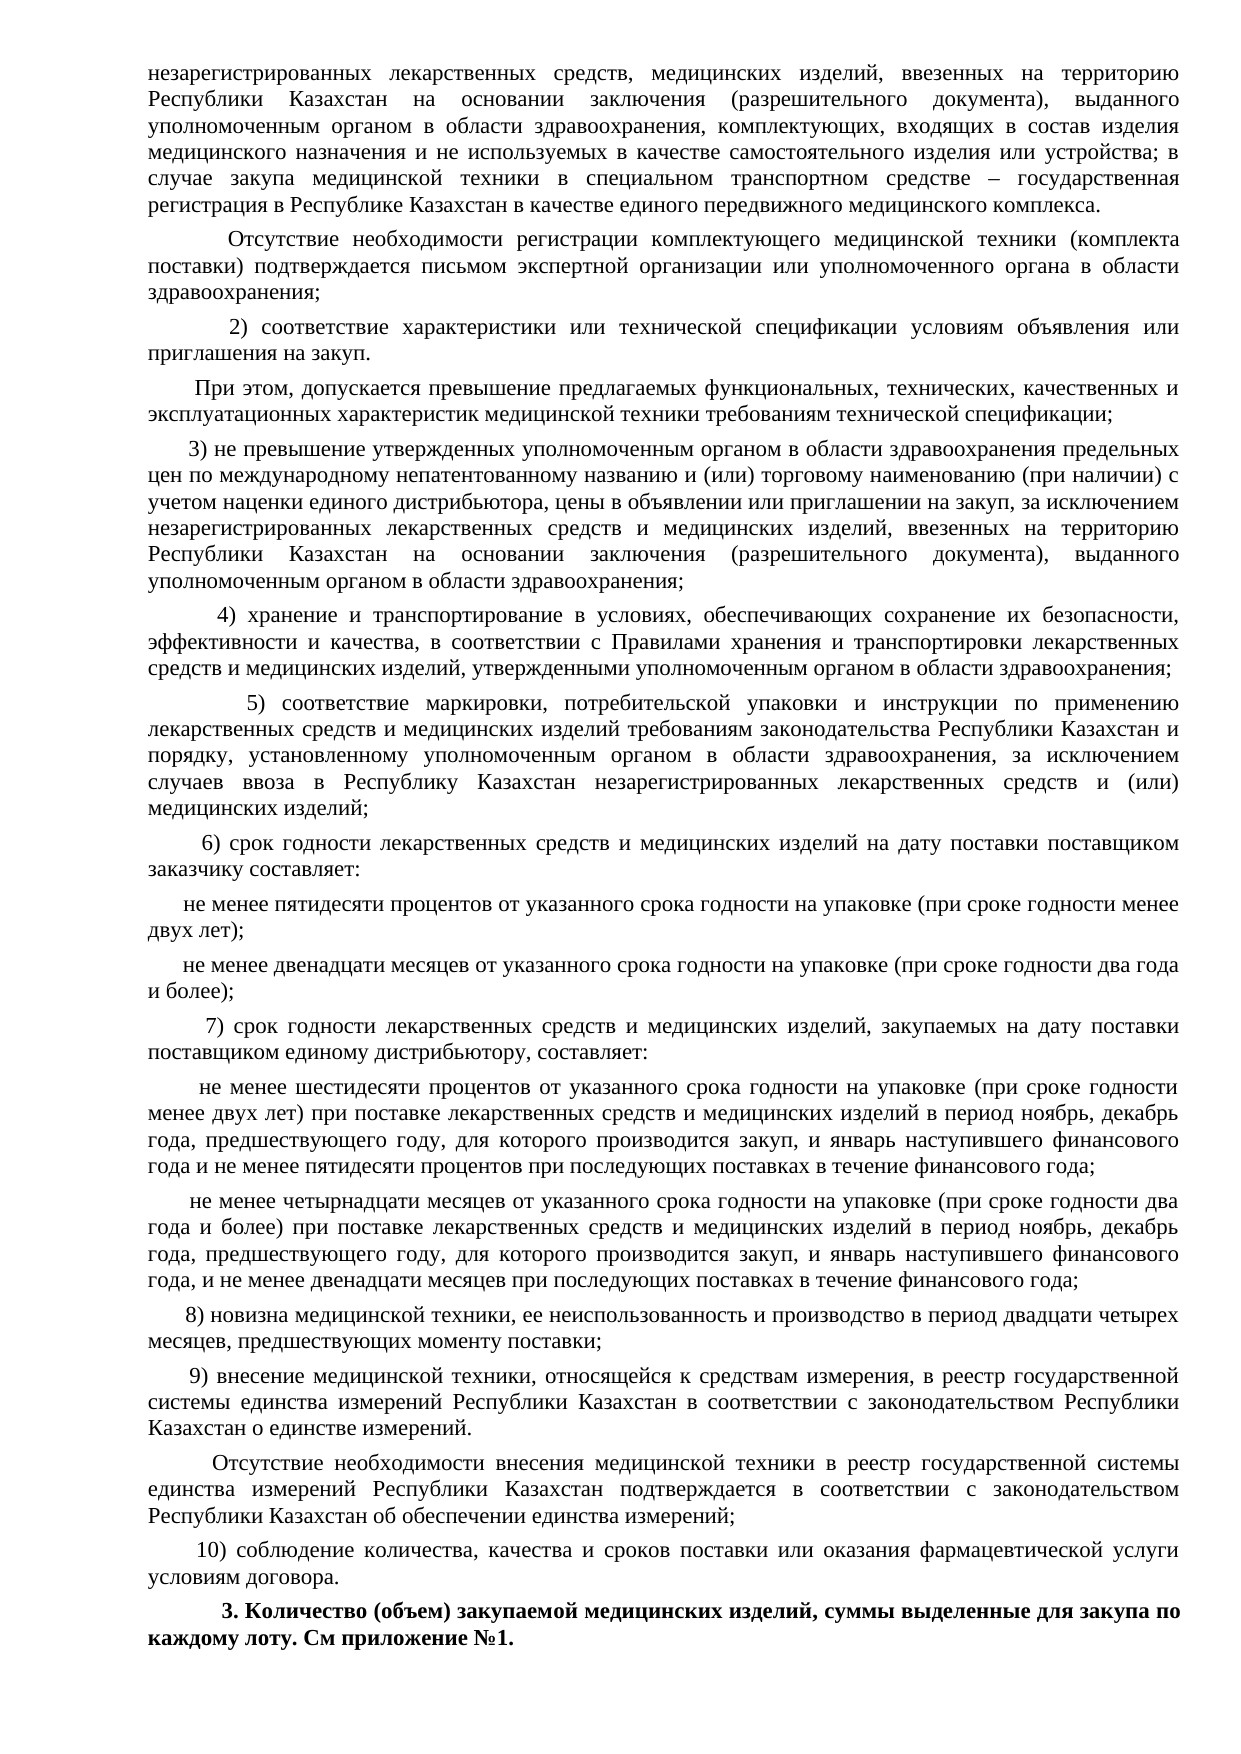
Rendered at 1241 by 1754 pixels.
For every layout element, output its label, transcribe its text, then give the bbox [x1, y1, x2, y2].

text 10) соблюдение количества, качества и сроков поставки или оказания фармацевтической услуги условиям договора. [148, 1536, 1181, 1589]
text 3. Количество (объем) закупаемой медицинских изделий, суммы выделенные для закупа по каждому лоту. См приложение №1. [148, 1597, 1181, 1650]
text не менее двенадцати месяцев от указанного срока годности на упаковке (при сроке годности два года и более); [148, 951, 1181, 1004]
text 2) соответствие характеристики или технической спецификации условиям объявления или приглашения на закуп. [148, 313, 1181, 366]
text Отсутствие необходимости регистрации комплектующего медицинской техники (комплекта поставки) подтверждается письмом экспертной организации или уполномоченного органа в области здравоохранения; [148, 226, 1181, 304]
text 8) новизна медицинской техники, ее неиспользованность и производство в период двадцати четырех месяцев, предшествующих моменту поставки; [148, 1301, 1181, 1353]
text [148, 59, 1181, 217]
text 3) не превышение утвержденных уполномоченным органом в области здравоохранения предельных цен по международному непатентованному названию и (или) торговому наименованию (при наличии) с учетом наценки единого дистрибьютора, цены в объявлении или приглашении на закуп, за исключением незарегистрированных лекарственных средств и медицинских изделий, ввезенных на территорию Республики Казахстан на основании заключения (разрешительного документа), выданного уполномоченным органом в области здравоохранения; [148, 435, 1181, 593]
text не менее пятидесяти процентов от указанного срока годности на упаковке (при сроке годности менее двух лет); [148, 890, 1181, 943]
text 7) срок годности лекарственных средств и медицинских изделий, закупаемых на дату поставки поставщиком единому дистрибьютору, составляет: [148, 1012, 1181, 1065]
text 5) соответствие маркировки, потребительской упаковки и инструкции по применению лекарственных средств и медицинских изделий требованиям законодательства Республики Казахстан и порядку, установленному уполномоченным органом в области здравоохранения, за исключением случаев ввоза в Республику Казахстан незарегистрированных лекарственных средств и (или) медицинских изделий; [148, 689, 1181, 821]
text не менее шестидесяти процентов от указанного срока годности на упаковке (при сроке годности менее двух лет) при поставке лекарственных средств и медицинских изделий в период ноябрь, декабрь года, предшествующего году, для которого производится закуп, и январь наступившего финансового года и не менее пятидесяти процентов при последующих поставках в течение финансового года; [148, 1073, 1181, 1178]
text 9) внесение медицинской техники, относящейся к средствам измерения, в реестр государственной системы единства измерений Республики Казахстан в соответствии с законодательством Республики Казахстан о единстве измерений. [148, 1362, 1181, 1441]
text 6) срок годности лекарственных средств и медицинских изделий на дату поставки поставщиком заказчику составляет: [148, 829, 1181, 882]
text 4) хранение и транспортирование в условиях, обеспечивающих сохранение их безопасности, эффективности и качества, в соответствии с Правилами хранения и транспортировки лекарственных средств и медицинских изделий, утвержденными уполномоченным органом в области здравоохранения; [148, 601, 1181, 681]
text не менее четырнадцати месяцев от указанного срока годности на упаковке (при сроке годности два года и более) при поставке лекарственных средств и медицинских изделий в период ноябрь, декабрь года, предшествующего году, для которого производится закуп, и январь наступившего финансового года, и не менее двенадцати месяцев при последующих поставках в течение финансового года; [148, 1187, 1181, 1292]
text Отсутствие необходимости внесения медицинской техники в реестр государственной системы единства измерений Республики Казахстан подтверждается в соответствии с законодательством Республики Казахстан об обеспечении единства измерений; [148, 1449, 1181, 1528]
text При этом, допускается превышение предлагаемых функциональных, технических, качественных и эксплуатационных характеристик медицинской техники требованиям технической спецификации; [148, 374, 1181, 427]
